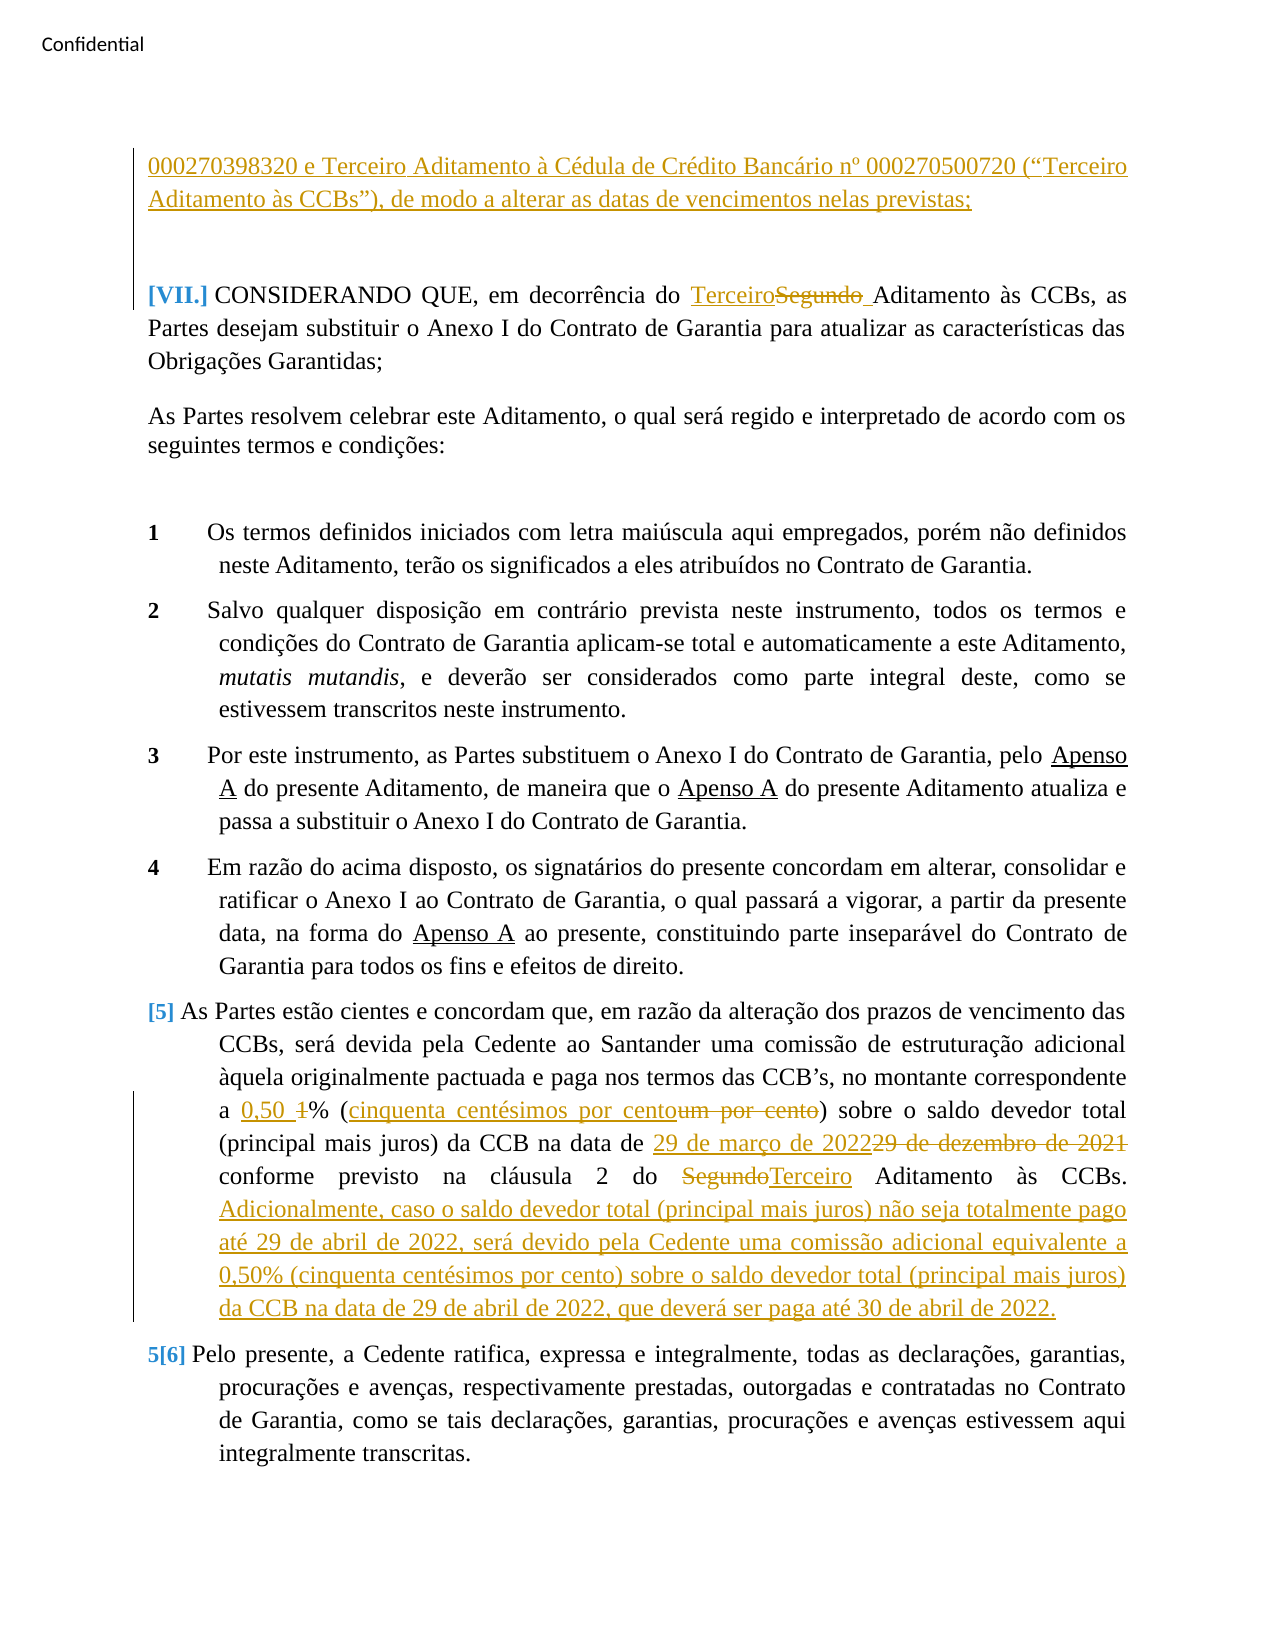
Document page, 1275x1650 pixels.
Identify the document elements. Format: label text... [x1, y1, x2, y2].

text As Partes estão cientes e concordam que, em razão da alteração dos prazos de vencimento das CCBs, será devida pela Cedente ao Santander uma comissão de estruturação adicional àquela originalmente pactuada e paga nos termos das CCB’s, no montante correspondente a % () sobre o saldo devedor total (principal mais juros) da CCB na data de conforme previsto na cláusula 2 do Aditamento às CCBs. [148, 996, 1127, 1322]
text Salvo qualquer disposição em contrário prevista neste instrumento, todos os termos e condições do Contrato de Garantia aplicam-se total e automaticamente a este Aditamento, mutatis mutandis, e deverão ser considerados como parte integral deste, como se estivessem transcritos neste instrumento. [148, 596, 1127, 723]
text Pelo presente, a Cedente ratifica, expressa e integralmente, todas as declarações, garantias, procurações e avenças, respectivamente prestadas, outorgadas e contratadas no Contrato de Garantia, como se tais declarações, garantias, procurações e avenças estivessem aqui integralmente transcritas. [148, 1339, 1127, 1467]
text Os termos definidos iniciados com letra maiúscula aqui empregados, porém não definidos neste Aditamento, terão os significados a eles atribuídos no Contrato de Garantia. [148, 517, 1127, 579]
text Por este instrumento, as Partes substituem o Anexo I do Contrato de Garantia, pelo Apenso A do presente Aditamento, de maneira que o Apenso A do presente Aditamento atualiza e passa a substituir o Anexo I do Contrato de Garantia. [148, 740, 1127, 835]
text As Partes resolvem celebrar este Aditamento, o qual será regido e interpretado de acordo com os seguintes termos e condições: [148, 401, 1127, 459]
text Em razão do acima disposto, os signatários do presente concordam em alterar, consolidar e ratificar o Anexo I ao Contrato de Garantia, o qual passará a vigorar, a partir da presente data, na forma do Apenso A ao presente, constituindo parte inseparável do Contrato de Garantia para todos os fins e efeitos de direito. [148, 852, 1127, 979]
list CONSIDERANDO QUE, em decorrência do Aditamento às CCBs, as Partes desejam substituir o Anexo I do Contrato de Garantia para atualizar as características das Obrigações Garantidas; [148, 276, 1127, 376]
